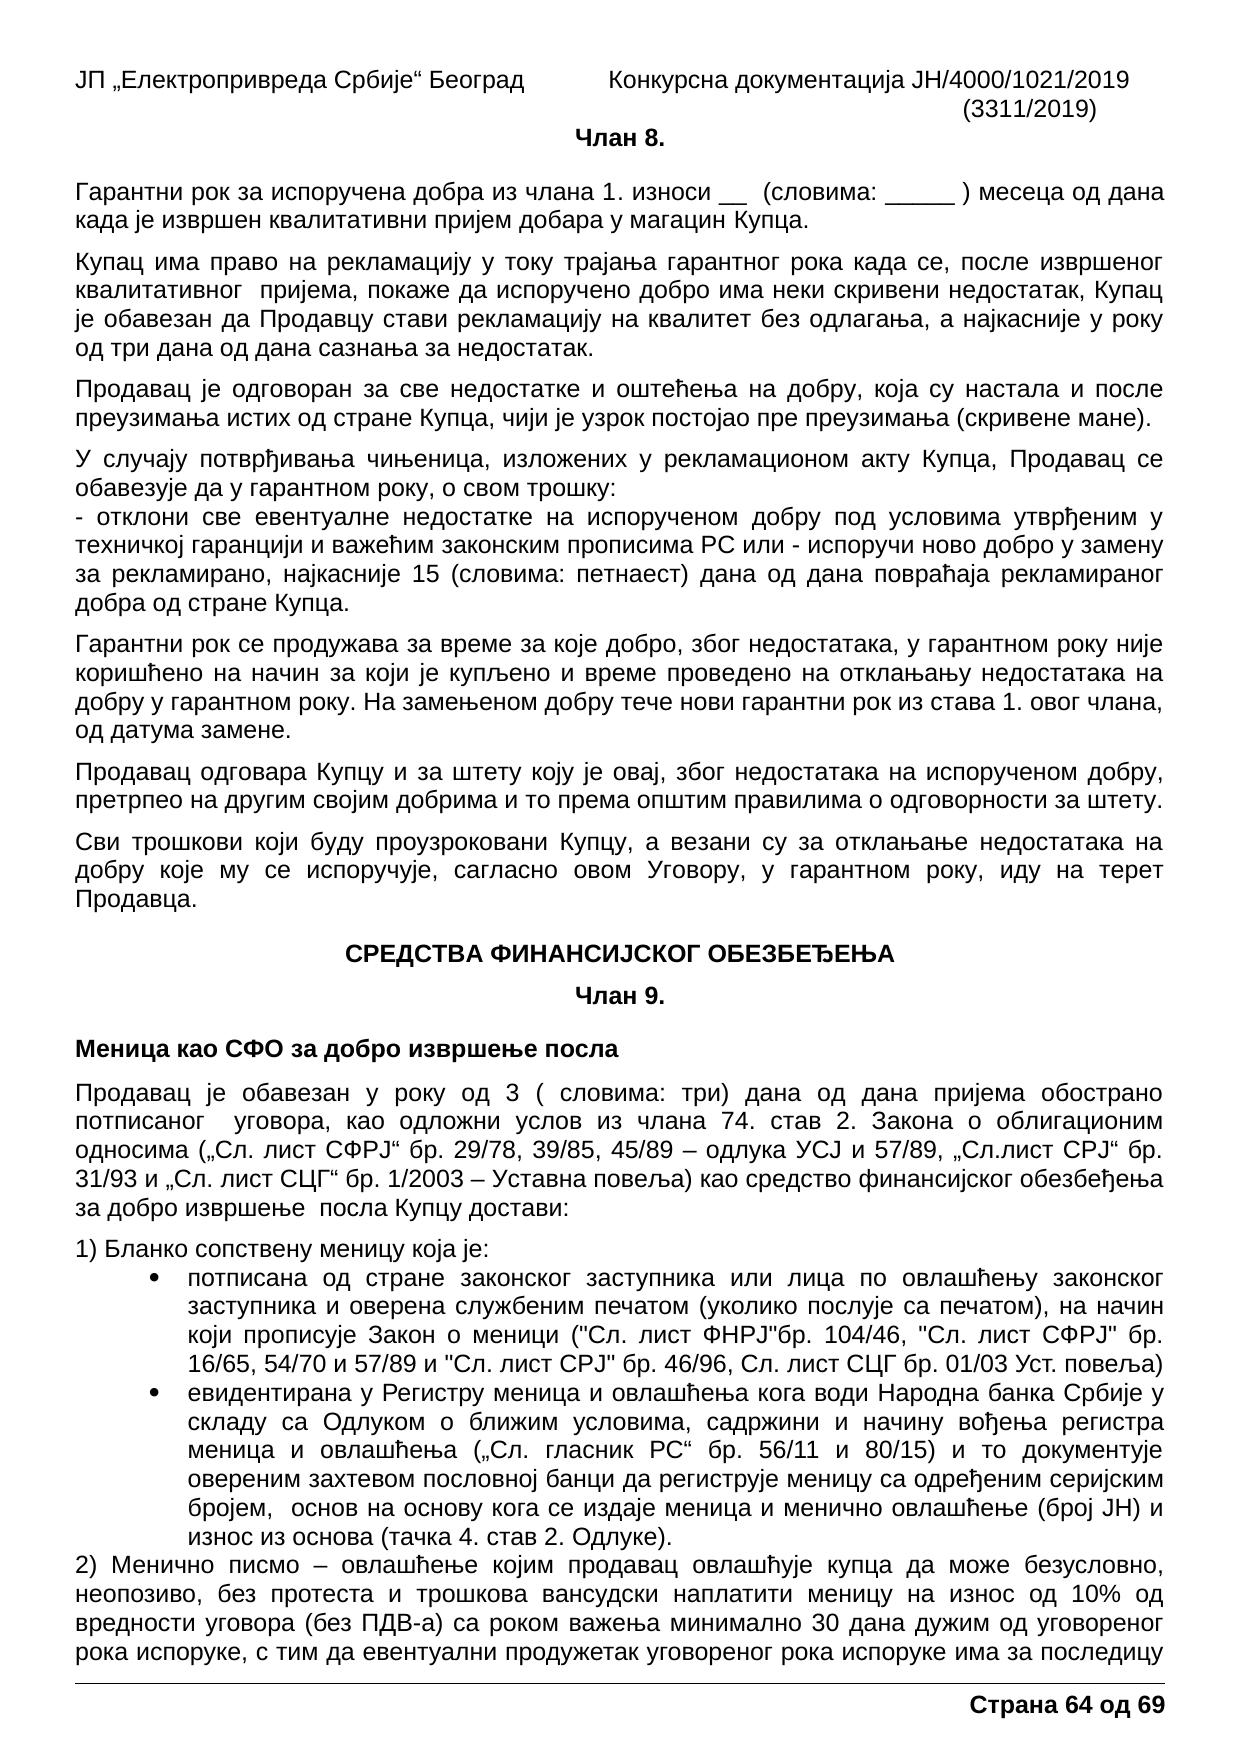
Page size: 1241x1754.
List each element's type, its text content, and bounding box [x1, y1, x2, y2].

text Гарантни рок се продужава за време за које добро, због недостатака, у гарантном року није коришћено на начин за који је купљено и време проведено на отклањању недостатака на добру у гарантном року. На замењеном добру тече нови гарантни рок из става 1. овог члана, од датума замене. [75, 629, 1165, 744]
text Купац има право на рекламацију у току трајања гарантног рока када се, после извршеног квалитативног пријема, покаже да испоручено добро има неки скривени недостатак, Купац је обавезан да Продавцу стави рекламацију на квалитет без одлагања, а најкасније у року од три дана од дана сазнања за недостатак. [75, 247, 1165, 362]
text Продавац је одговоран за све недостатке и оштећења на добру, која су настала и после преузимања истих од стране Купца, чији је узрок постојао пре преузимања (скривене мане). [75, 374, 1165, 432]
text Члан 8. [75, 123, 1165, 152]
text Меница као СФО за добро извршење посла [75, 1034, 1165, 1063]
text Члан 9. [75, 981, 1165, 1009]
list потписана од стране законског заступника или лица по овлашћењу законског заступника и оверена службеним печатом (уколико послује са печатом), на начин који прописује Закон о меници ("Сл. лист ФНРЈ"бр. 104/46, "Сл. лист СФРЈ" бр. 16/65, 54/70 и 57/89 и "Сл. лист СРЈ" бр. 46/96, Сл. лист СЦГ бр. 01/03 Уст. повеља) [150, 1262, 1165, 1378]
text Гарантни рок за испоручена добра из члана 1. износи __ (словима: _____ ) месецa од дана када је извршен квалитативни пријем добара у магацин Купца. [75, 177, 1165, 234]
text 1) Бланко сопствену меницу која је: [75, 1234, 1165, 1262]
text Продавац је обавезан у року од 3 ( словима: три) дана од дана пријема обострано потписаног уговора, као одложни услов из члана 74. став 2. Закона о облигационим односима („Сл. лист СФРЈ“ бр. 29/78, 39/85, 45/89 – одлука УСЈ и 57/89, „Сл.лист СРЈ“ бр. 31/93 и „Сл. лист СЦГ“ бр. 1/2003 – Уставна повеља) као средство финансијског обезбеђења за добро извршење посла Купцу достави: [75, 1077, 1165, 1221]
text Сви трошкови који буду проузроковани Купцу, а везани су за отклањање недостатака на добру које му се испоручује, сагласно овом Уговору, у гарантном року, иду на терет Продавца. [75, 827, 1165, 913]
text - отклони све евентуалне недостатке на испорученом добру под условима утврђеним у техничкој гаранцији и важећим законским прописима РС или - испоручи ново добро у замену за рекламирано, најкасније 15 (словима: петнаест) дана од дана повраћаја рекламираног добра од стране Купца. [75, 502, 1165, 617]
text СРЕДСТВА ФИНАНСИЈСКОГ ОБЕЗБЕЂЕЊА [75, 939, 1165, 968]
list евидентирана у Регистру меница и овлашћења кога води Народна банка Србије у складу са Одлуком о ближим условима, садржини и начину вођења регистра меница и овлашћења („Сл. гласник РС“ бр. 56/11 и 80/15) и то документује овереним захтевом пословној банци да региструје меницу са одређеним серијским бројем, основ на основу кога се издаје меница и менично овлашћење (број ЈН) и износ из основа (тачка 4. став 2. Одлуке). [150, 1378, 1165, 1550]
text Продавац одговара Купцу и за штету коју је овај, због недостатака на испорученом добру, претрпео на другим својим добрима и то према општим правилима о одговорности за штету. [75, 757, 1165, 814]
text У случају потврђивања чињеница, изложених у рекламационом акту Купца, Продавац се обавезује да у гарантном року, о свом трошку: [75, 444, 1165, 502]
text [75, 1550, 1165, 1665]
